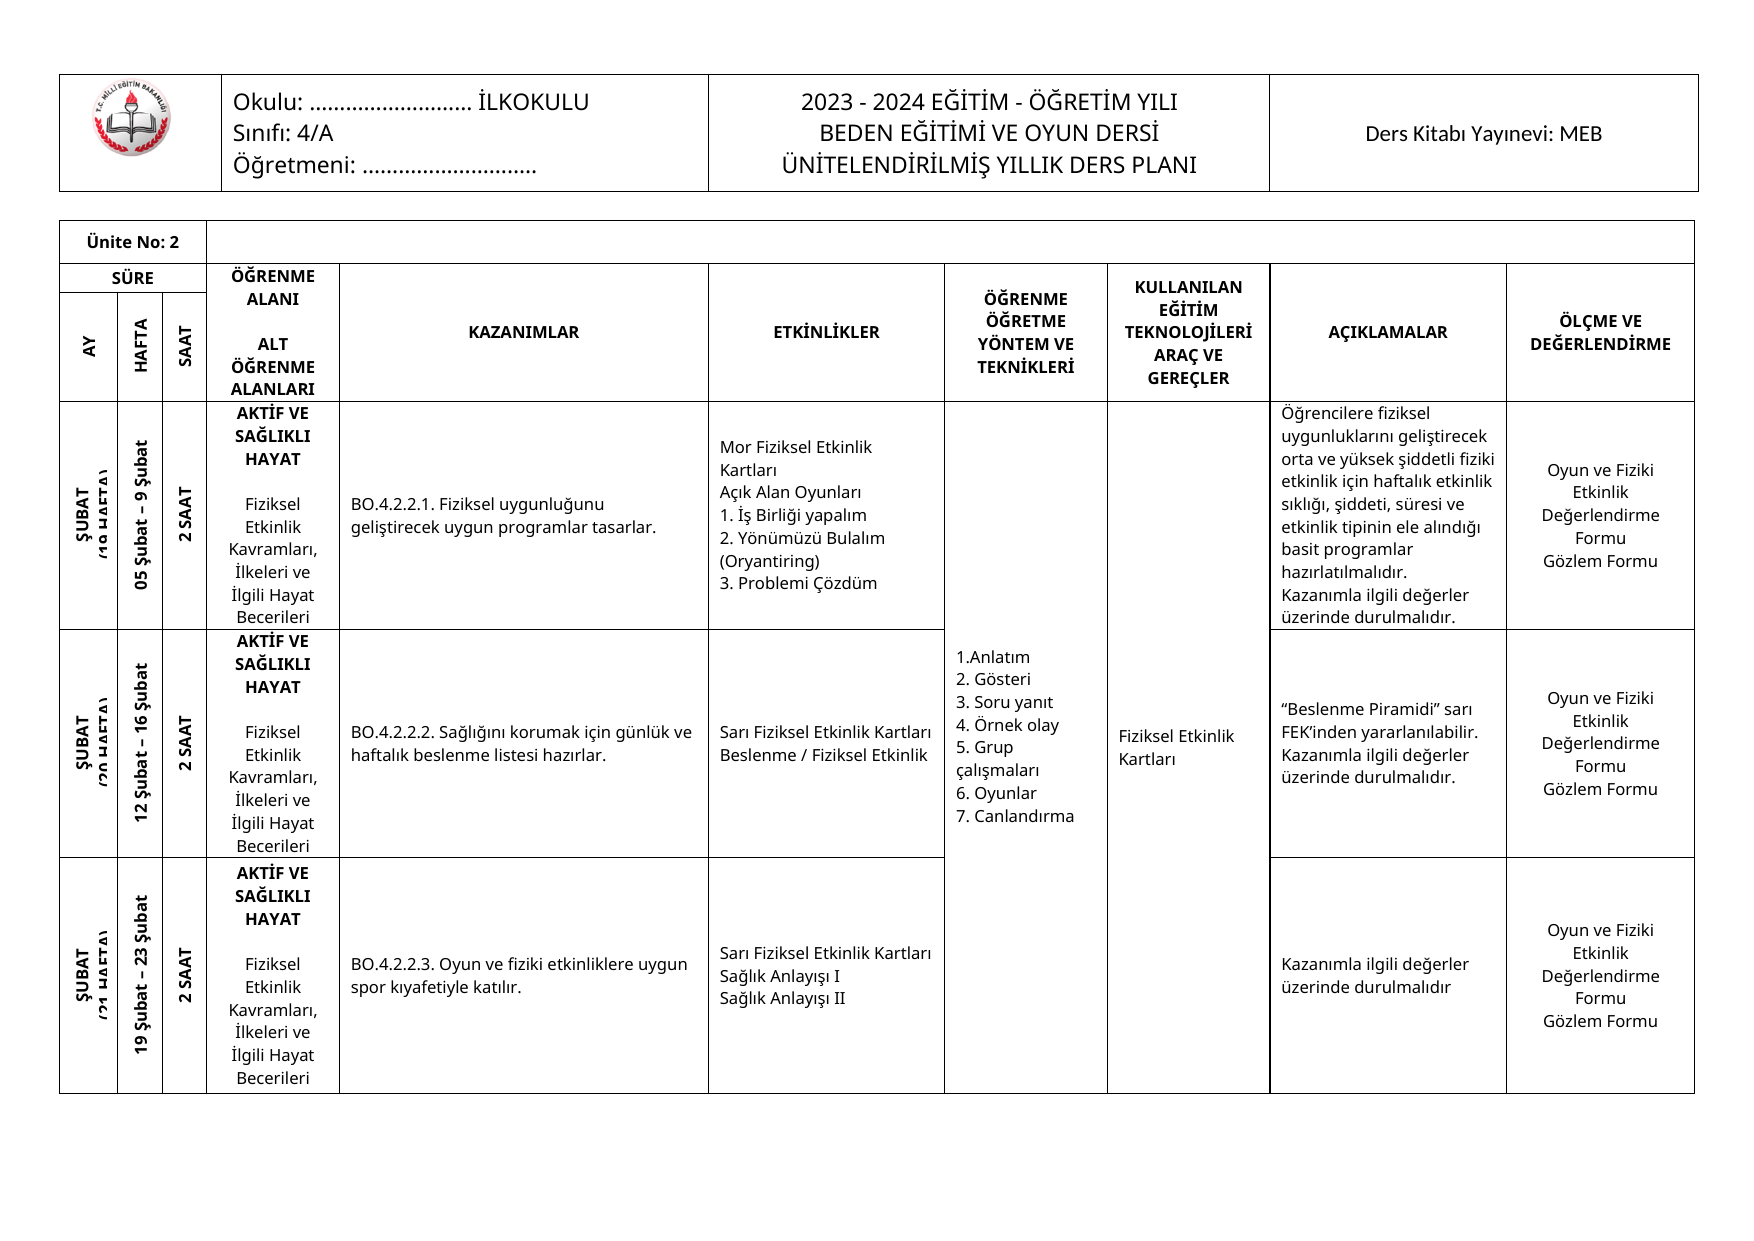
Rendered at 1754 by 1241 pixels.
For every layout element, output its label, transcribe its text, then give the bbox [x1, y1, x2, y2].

table_cell ÖĞRENME ALANI ALT ÖĞRENME ALANLARI [207, 264, 339, 401]
table_cell 2 SAAT [163, 402, 206, 629]
table_cell HAFTA [118, 293, 162, 401]
table_cell AKTİF VE SAĞLIKLI HAYAT Fiziksel Etkinlik Kavramları, İlkeleri ve İlgili Hayat Becerileri [207, 630, 339, 857]
table_cell SAAT [163, 293, 206, 401]
table_cell Sarı Fiziksel Etkinlik Kartları Beslenme / Fiziksel Etkinlik [709, 630, 944, 857]
table_cell BO.4.2.2.2. Sağlığını korumak için günlük ve haftalık beslenme listesi hazırlar. [340, 630, 708, 857]
table_cell 2 SAAT [163, 858, 206, 1093]
table_cell 1.Anlatım 2. Gösteri 3. Soru yanıt 4. Örnek olay 5. Grup çalışmaları 6. Oyunlar 7. Canlandırma [945, 402, 1107, 1093]
table_cell ŞUBAT (19.HAFTA) [60, 402, 117, 629]
table_cell Kazanımla ilgili değerler üzerinde durulmalıdır [1271, 858, 1506, 1093]
table_cell ETKİNLİKLER [709, 264, 944, 401]
table_cell ÖĞRENME ÖĞRETME YÖNTEM VE TEKNİKLERİ [945, 264, 1107, 401]
table_cell Oyun ve Fiziki Etkinlik Değerlendirme Formu Gözlem Formu [1507, 402, 1694, 629]
table_cell Fiziksel Etkinlik Kartları [1108, 402, 1269, 1093]
table_cell 05 Şubat – 9 Şubat [118, 402, 162, 629]
table_cell SÜRE [60, 264, 206, 292]
table_cell Oyun ve Fiziki Etkinlik Değerlendirme Formu Gözlem Formu [1507, 858, 1694, 1093]
table_cell ŞUBAT (21.HAFTA) [60, 858, 117, 1093]
table_cell BO.4.2.2.3. Oyun ve fiziki etkinliklere uygun spor kıyafetiyle katılır. [340, 858, 708, 1093]
table_cell 19 Şubat – 23 Şubat [118, 858, 162, 1093]
table_header [207, 221, 1694, 263]
table_cell BO.4.2.2.1. Fiziksel uygunluğunu geliştirecek uygun programlar tasarlar. [340, 402, 708, 629]
table_cell AÇIKLAMALAR [1271, 264, 1506, 401]
table_cell AKTİF VE SAĞLIKLI HAYAT Fiziksel Etkinlik Kavramları, İlkeleri ve İlgili Hayat Becerileri [207, 402, 339, 629]
table_cell AKTİF VE SAĞLIKLI HAYAT Fiziksel Etkinlik Kavramları, İlkeleri ve İlgili Hayat Becerileri [207, 858, 339, 1093]
table_cell Mor Fiziksel Etkinlik Kartları Açık Alan Oyunları 1. İş Birliği yapalım 2. Yönümüzü Bulalım (Oryantiring) 3. Problemi Çözdüm [709, 402, 944, 629]
table_cell ŞUBAT (20.HAFTA) [60, 630, 117, 857]
table_header Ünite No: 2 [60, 221, 206, 263]
table_cell Oyun ve Fiziki Etkinlik Değerlendirme Formu Gözlem Formu [1507, 630, 1694, 857]
table_cell “Beslenme Piramidi” sarı FEK’inden yararlanılabilir. Kazanımla ilgili değerler üzerinde durulmalıdır. [1271, 630, 1506, 857]
picture [86, 75, 176, 163]
table_cell 2 SAAT [163, 630, 206, 857]
table_cell AY [60, 293, 117, 401]
table_cell Öğrencilere fiziksel uygunluklarını geliştirecek orta ve yüksek şiddetli fiziki etkinlik için haftalık etkinlik sıklığı, şiddeti, süresi ve etkinlik tipinin ele alındığı basit programlar hazırlatılmalıdır. Kazanımla ilgili değerler üzerinde durulmalıdır. [1271, 402, 1506, 629]
table_cell ÖLÇME VE DEĞERLENDİRME [1507, 264, 1694, 401]
table_cell KAZANIMLAR [340, 264, 708, 401]
table_cell KULLANILAN EĞİTİM TEKNOLOJİLERİ ARAÇ VE GEREÇLER [1108, 264, 1269, 401]
table_cell 12 Şubat – 16 Şubat [118, 630, 162, 857]
table_cell Sarı Fiziksel Etkinlik Kartları Sağlık Anlayışı I Sağlık Anlayışı II [709, 858, 944, 1093]
